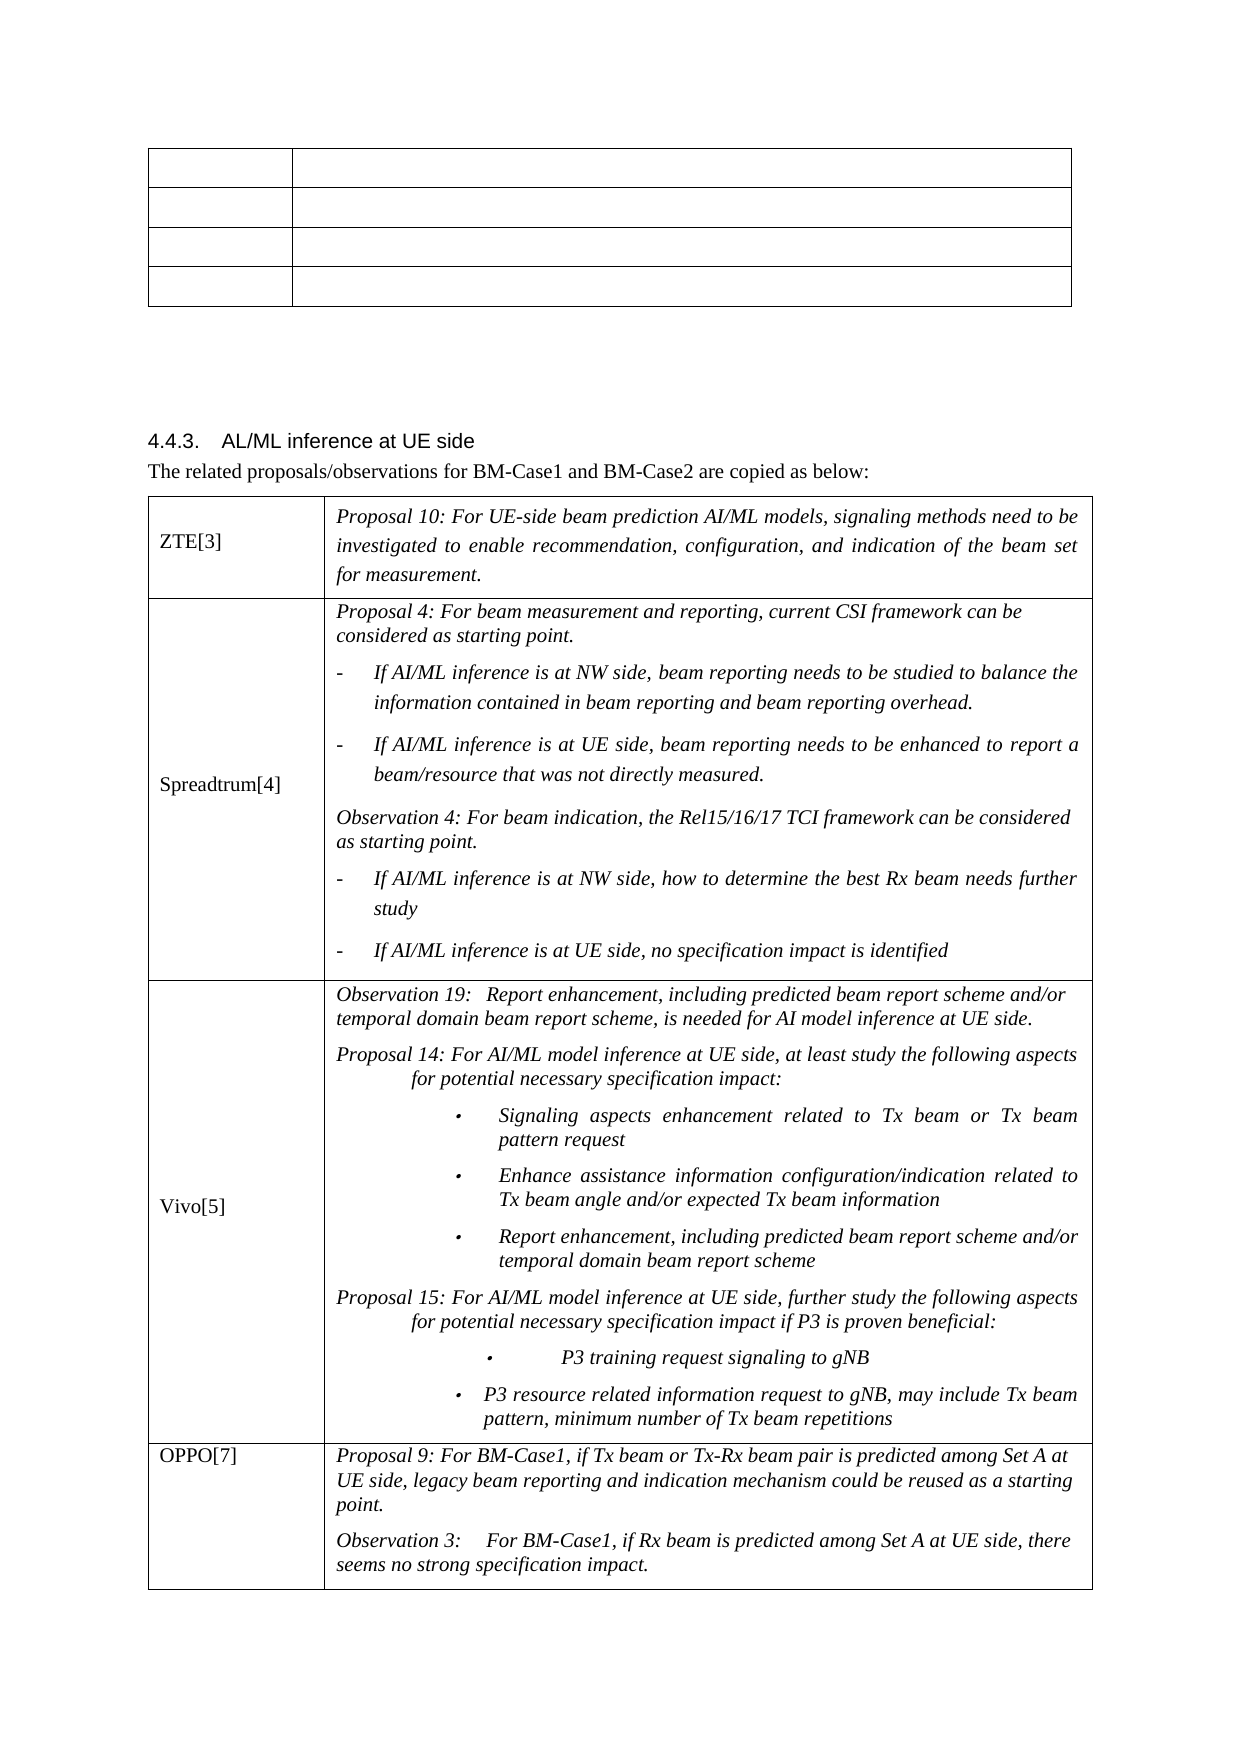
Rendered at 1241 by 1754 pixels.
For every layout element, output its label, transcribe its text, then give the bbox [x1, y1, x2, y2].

table_header Proposal 10: For UE-side beam prediction AI/ML models, signaling methods need to be investigated to enable recommendation, configuration, and indication of the beam set for measurement. [325, 497, 1092, 598]
subtitle AL/ML inference at UE side [148, 429, 1093, 453]
table_cell [149, 267, 292, 306]
table_cell [149, 149, 292, 187]
table_cell Observation 19: Report enhancement, including predicted beam report scheme and/or temporal domain beam report scheme, is needed for AI model inference at UE side. Proposal 14: For AI/ML model inference at UE side, at least study the following aspects for potential necessary specification impact: Signaling aspects enhancement related to Tx beam or Tx beam pattern request Enhance assistance information configuration/indication related to Tx beam angle and/or expected Tx beam information Report enhancement, including predicted beam report scheme and/or temporal domain beam report scheme Proposal 15: For AI/ML model inference at UE side, further study the following aspects for potential necessary specification impact if P3 is proven beneficial: P3 training request signaling to gNB P3 resource related information request to gNB, may include Tx beam pattern, minimum number of Tx beam repetitions [325, 981, 1092, 1442]
table_cell Proposal 4: For beam measurement and reporting, current CSI framework can be considered as starting point. If AI/ML inference is at NW side, beam reporting needs to be studied to balance the information contained in beam reporting and beam reporting overhead. If AI/ML inference is at UE side, beam reporting needs to be enhanced to report a beam/resource that was not directly measured. Observation 4: For beam indication, the Rel15/16/17 TCI framework can be considered as starting point. If AI/ML inference is at NW side, how to determine the best Rx beam needs further study If AI/ML inference is at UE side, no specification impact is identified [325, 599, 1092, 980]
table_cell [293, 267, 1071, 306]
table_cell [149, 188, 292, 227]
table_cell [325, 1444, 1092, 1589]
table_cell [149, 228, 292, 266]
table_cell [293, 228, 1071, 266]
table_header ZTE[3] [149, 497, 324, 598]
table_cell Vivo[5] [149, 981, 324, 1442]
table_cell Spreadtrum[4] [149, 599, 324, 980]
table_cell [293, 149, 1071, 187]
text The related proposals/observations for BM-Case1 and BM-Case2 are copied as below: [148, 459, 1093, 483]
table_cell OPPO[7] [149, 1444, 324, 1589]
table_cell [293, 188, 1071, 227]
